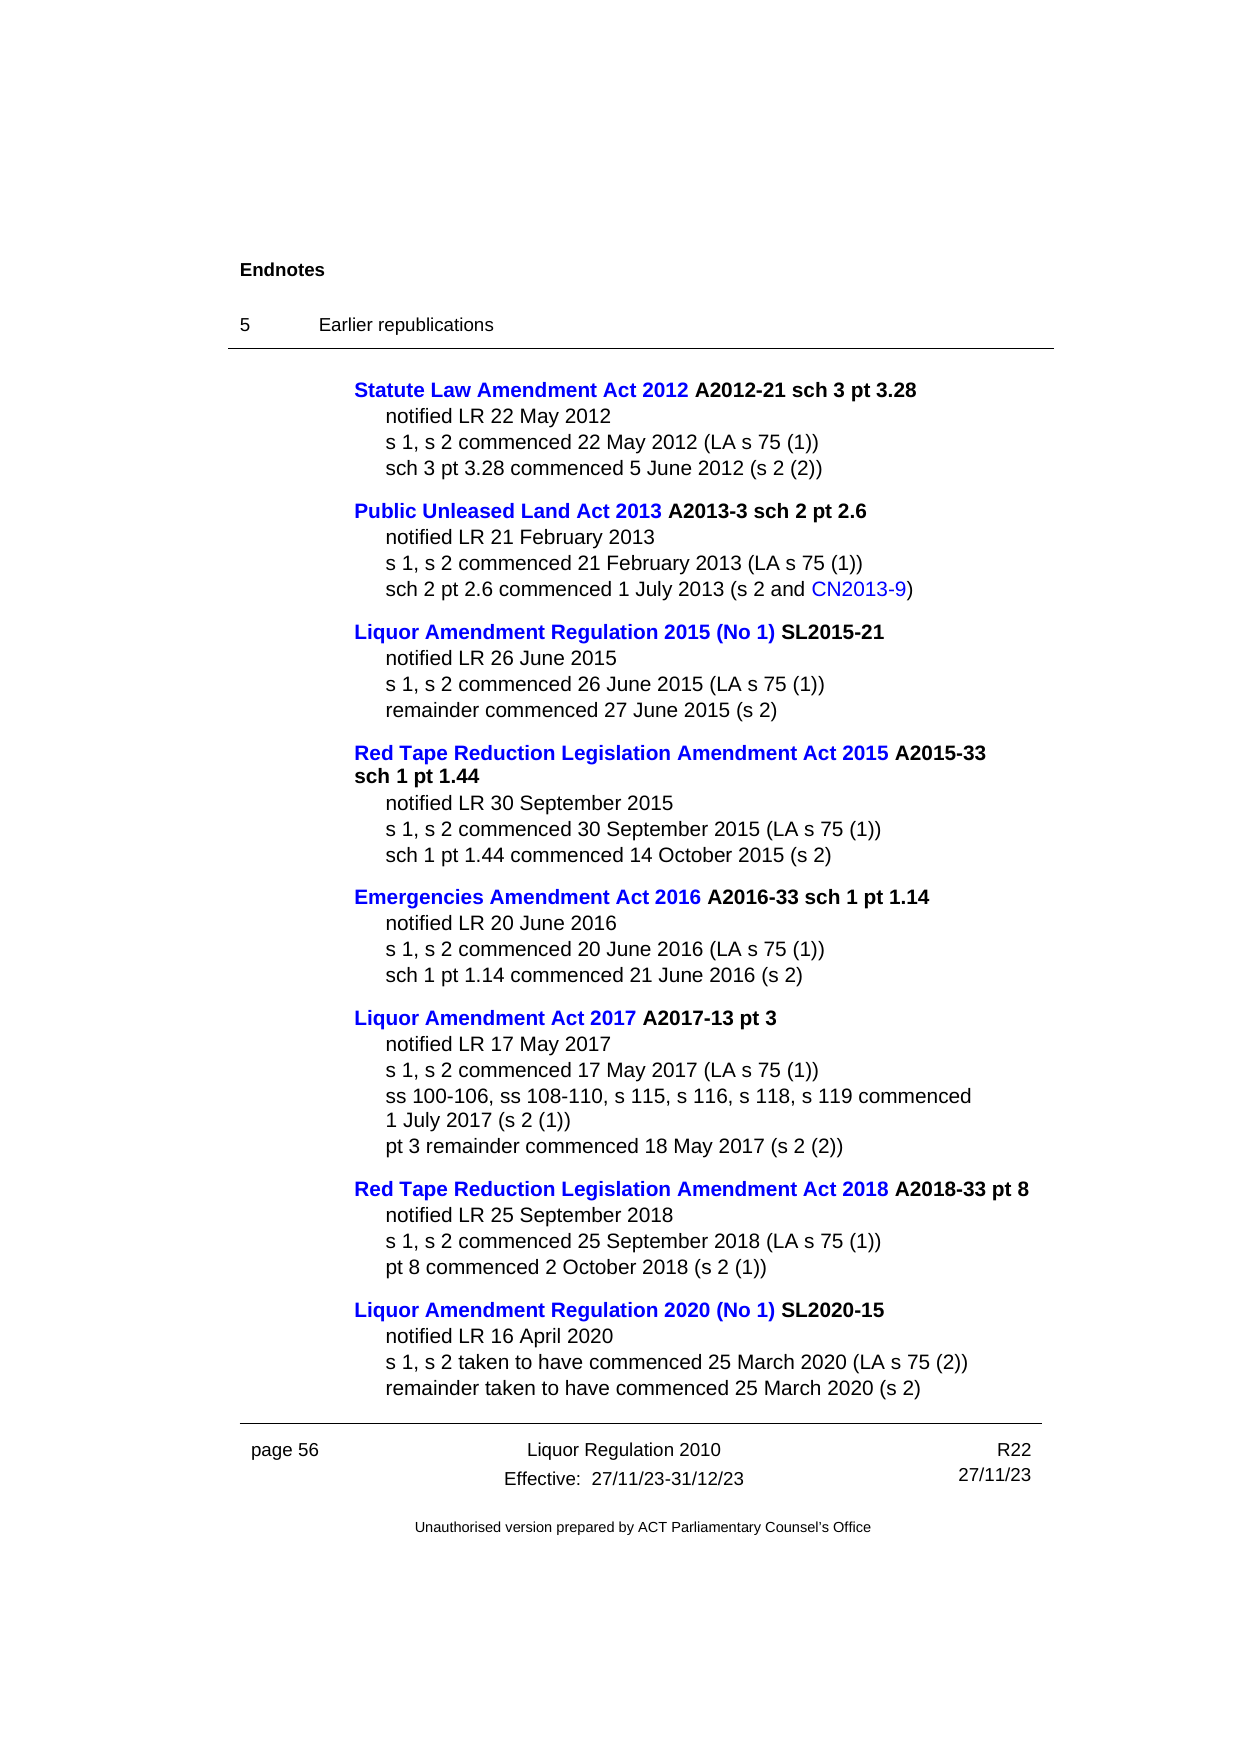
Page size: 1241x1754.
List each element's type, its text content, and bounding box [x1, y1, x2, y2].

text Emergencies Amendment Act 2016 A2016-33 sch 1 pt 1.14 [354, 885, 1042, 909]
text s 1, s 2 commenced 17 May 2017 (LA s 75 (1)) [385, 1058, 1042, 1082]
text ss 100-106, ss 108-110, s 115, s 116, s 118, s 119 commenced 1 July 2017 (s 2 (1)) [385, 1084, 1042, 1132]
text s 1, s 2 commenced 22 May 2012 (LA s 75 (1)) [385, 430, 1042, 454]
text s 1, s 2 commenced 20 June 2016 (LA s 75 (1)) [385, 937, 1042, 961]
text notified LR 22 May 2012 [385, 404, 1042, 428]
text s 1, s 2 commenced 25 September 2018 (LA s 75 (1)) [385, 1229, 1042, 1253]
text notified LR 26 June 2015 [385, 646, 1042, 669]
text Public Unleased Land Act 2013 A2013-3 sch 2 pt 2.6 [354, 499, 1042, 523]
text pt 3 remainder commenced 18 May 2017 (s 2 (2)) [385, 1134, 1042, 1158]
text Red Tape Reduction Legislation Amendment Act 2018 A2018-33 pt 8 [354, 1177, 1042, 1201]
text s 1, s 2 taken to have commenced 25 March 2020 (LA s 75 (2)) [385, 1350, 1042, 1374]
text s 1, s 2 commenced 30 September 2015 (LA s 75 (1)) [385, 816, 1042, 840]
text sch 3 pt 3.28 commenced 5 June 2012 (s 2 (2)) [385, 456, 1042, 480]
text sch 1 pt 1.44 commenced 14 October 2015 (s 2) [385, 842, 1042, 866]
text Liquor Amendment Regulation 2020 (No 1) SL2020-15 [354, 1298, 1042, 1322]
text notified LR 20 June 2016 [385, 911, 1042, 935]
text s 1, s 2 commenced 26 June 2015 (LA s 75 (1)) [385, 672, 1042, 696]
text Statute Law Amendment Act 2012 A2012-21 sch 3 pt 3.28 [354, 378, 1042, 402]
text Red Tape Reduction Legislation Amendment Act 2015 A2015-33 sch 1 pt 1.44 [354, 740, 1042, 788]
text pt 8 commenced 2 October 2018 (s 2 (1)) [385, 1255, 1042, 1279]
text Liquor Amendment Regulation 2015 (No 1) SL2015-21 [354, 619, 1042, 643]
text sch 1 pt 1.14 commenced 21 June 2016 (s 2) [385, 963, 1042, 987]
text notified LR 16 April 2020 [385, 1324, 1042, 1348]
text notified LR 21 February 2013 [385, 525, 1042, 549]
text notified LR 25 September 2018 [385, 1203, 1042, 1227]
text s 1, s 2 commenced 21 February 2013 (LA s 75 (1)) [385, 551, 1042, 575]
text Liquor Amendment Act 2017 A2017-13 pt 3 [354, 1006, 1042, 1030]
text remainder commenced 27 June 2015 (s 2) [385, 698, 1042, 722]
text notified LR 30 September 2015 [385, 790, 1042, 814]
text remainder taken to have commenced 25 March 2020 (s 2) [385, 1376, 1042, 1400]
text sch 2 pt 2.6 commenced 1 July 2013 (s 2 and CN2013-9) [385, 577, 1042, 601]
text notified LR 17 May 2017 [385, 1032, 1042, 1056]
